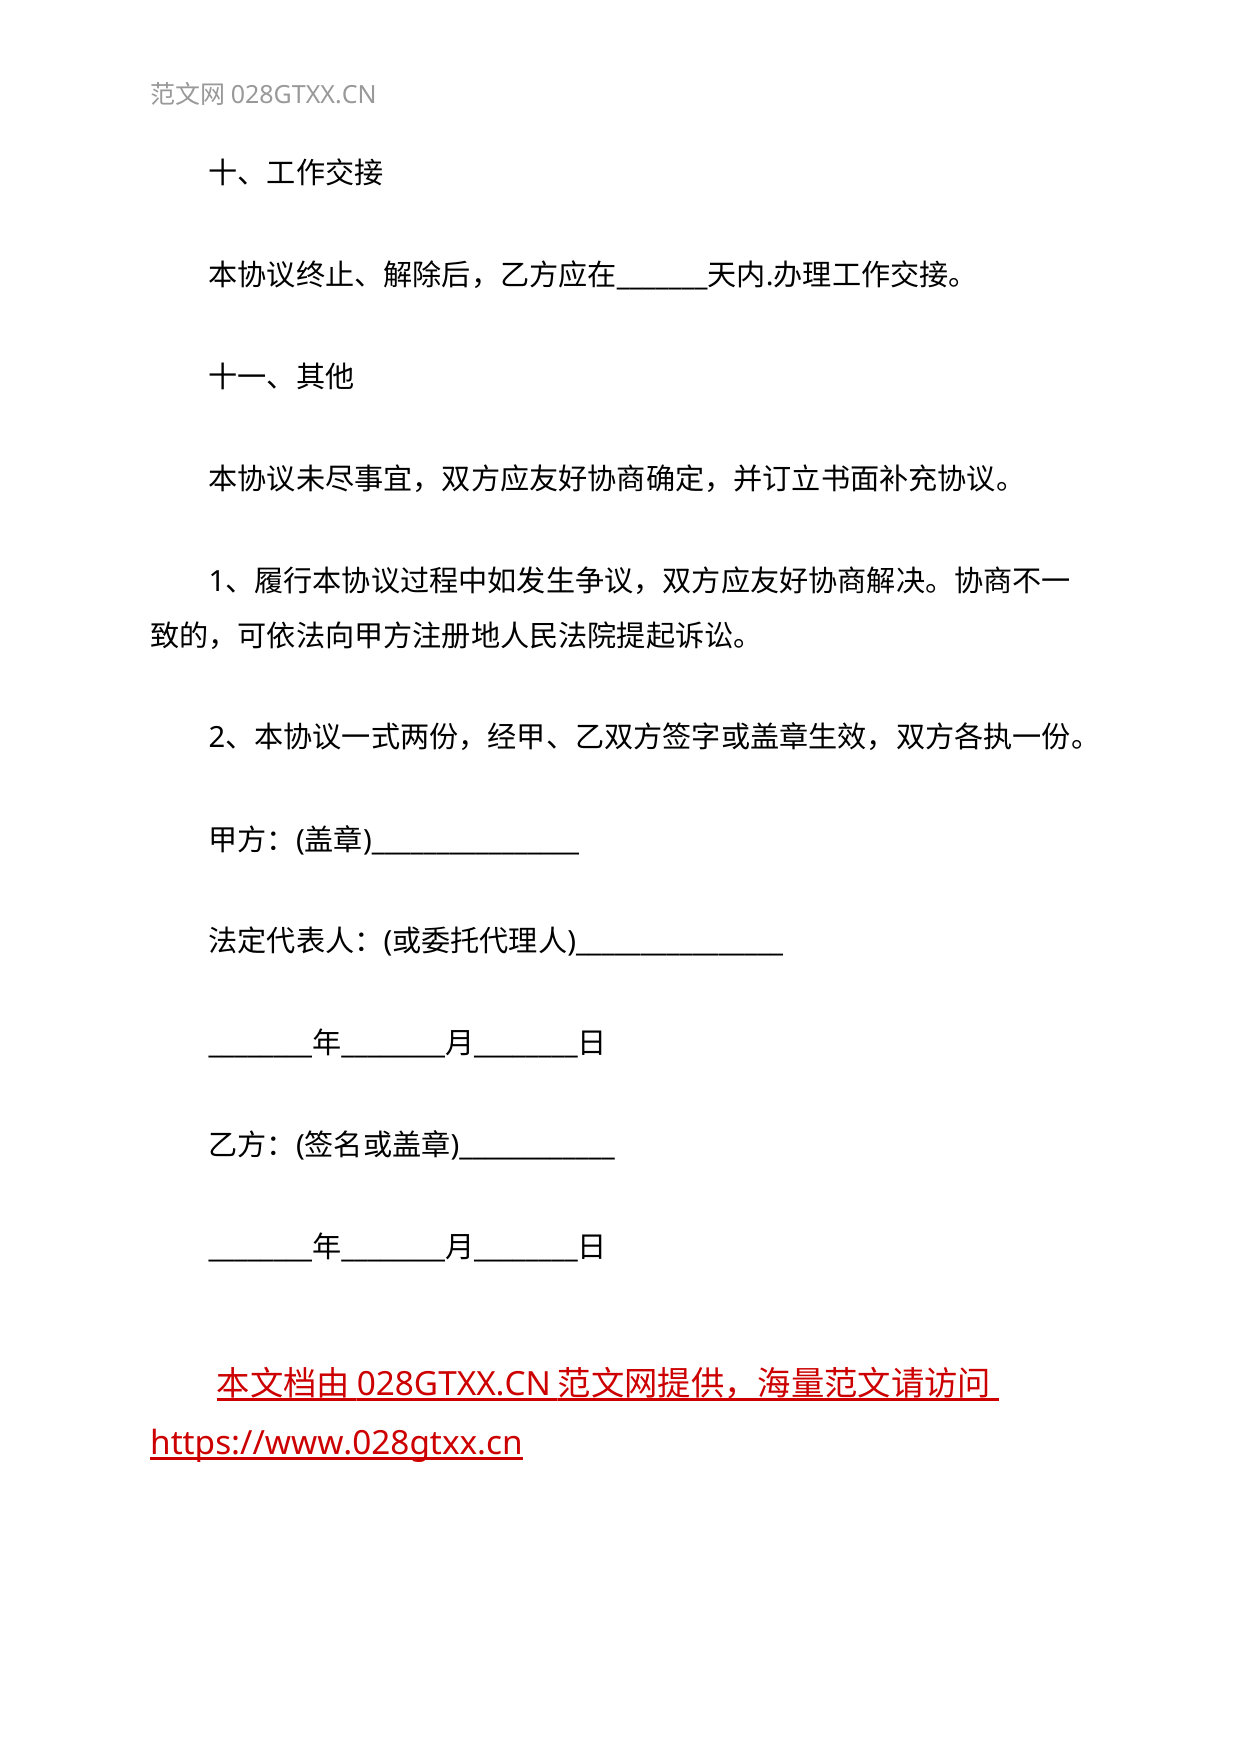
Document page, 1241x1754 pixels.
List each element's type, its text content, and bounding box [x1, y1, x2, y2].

text 本协议终止、解除后，乙方应在_______天内.办理工作交接。 [150, 252, 1090, 294]
text 乙方：(签名或盖章)____________ [150, 1122, 1090, 1164]
text 本文档由028GTXX.CN范文网提供，海量范文请访问 https://www.028gtxx.cn [150, 1357, 1090, 1464]
text 十一、其他 [150, 354, 1090, 396]
text 甲方：(盖章)________________ [150, 816, 1090, 858]
text ________年________月________日 [150, 1224, 1090, 1266]
text 本协议未尽事宜，双方应友好协商确定，并订立书面补充协议。 [150, 456, 1090, 498]
text 十、工作交接 [150, 150, 1090, 192]
text 2、本协议一式两份，经甲、乙双方签字或盖章生效，双方各执一份。 [150, 714, 1090, 756]
text 法定代表人：(或委托代理人)________________ [150, 918, 1090, 960]
text ________年________月________日 [150, 1020, 1090, 1062]
text 1、履行本协议过程中如发生争议，双方应友好协商解决。协商不一致的，可依法向甲方注册地人民法院提起诉讼。 [150, 557, 1090, 654]
